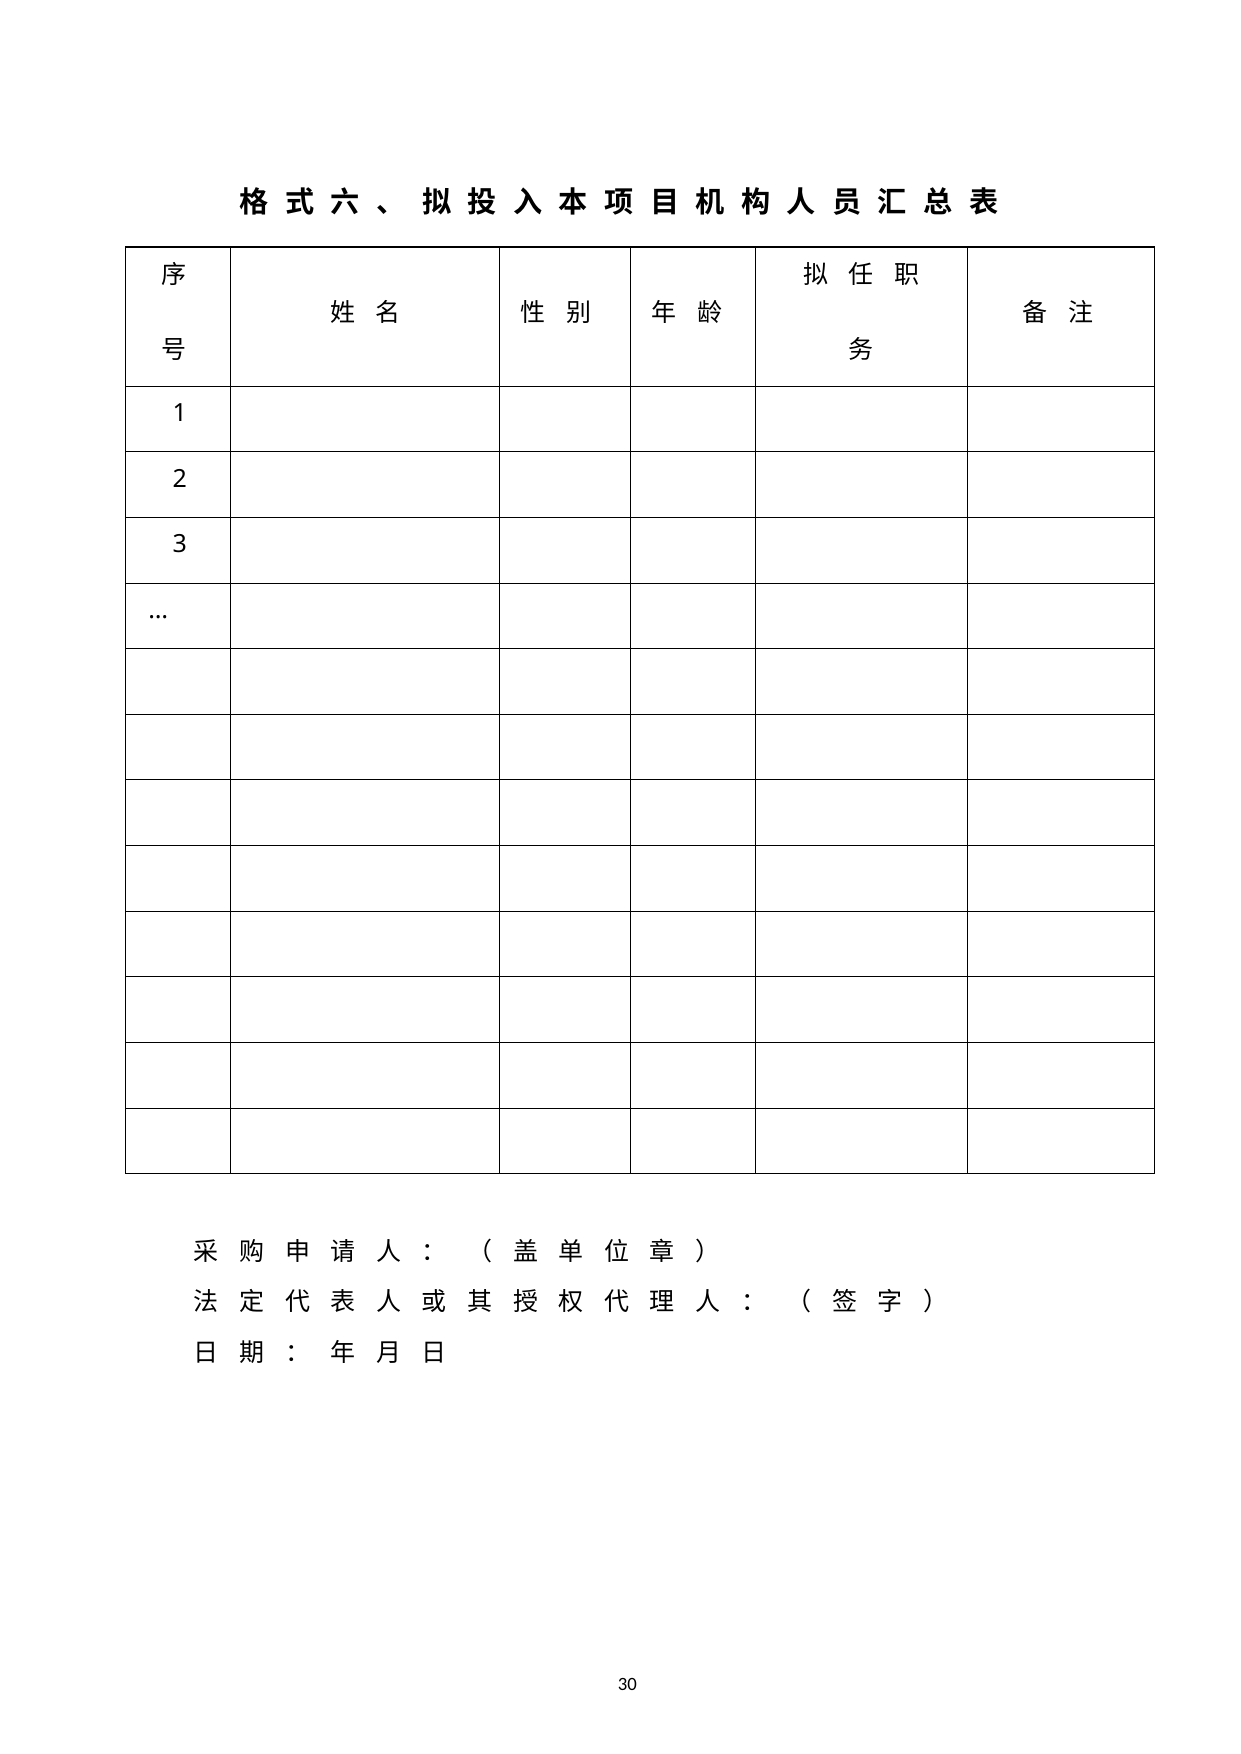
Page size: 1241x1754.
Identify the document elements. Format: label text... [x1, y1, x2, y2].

table_header 年龄 [631, 248, 755, 386]
table_cell [968, 584, 1154, 648]
table_cell [500, 715, 630, 779]
table_cell [968, 1109, 1154, 1173]
table_cell [968, 977, 1154, 1042]
table_cell [231, 1109, 499, 1173]
table_cell [968, 452, 1154, 517]
table_header 拟任职务 [756, 248, 967, 386]
table_cell [500, 452, 630, 517]
text 日期：年月日 [125, 1325, 1129, 1375]
table_cell [631, 584, 755, 648]
table_cell [126, 1109, 230, 1173]
table_cell [756, 1109, 967, 1173]
table_cell [631, 780, 755, 845]
text 法定代表人或其授权代理人：（签字） [125, 1275, 1129, 1325]
table_cell [756, 452, 967, 517]
table_cell [126, 912, 230, 976]
table_cell [968, 518, 1154, 582]
table_cell [500, 977, 630, 1042]
table_cell [500, 846, 630, 911]
text 格式六、拟投入本项目机构人员汇总表 [125, 175, 1129, 225]
table_cell [231, 912, 499, 976]
table_cell [500, 780, 630, 845]
table_cell [631, 649, 755, 714]
table_cell [231, 649, 499, 714]
table_cell [500, 1043, 630, 1107]
table_cell [756, 584, 967, 648]
table_cell [631, 518, 755, 582]
table_cell [231, 387, 499, 451]
table_cell [231, 846, 499, 911]
table_cell [126, 780, 230, 845]
table_cell [500, 912, 630, 976]
table_cell [231, 518, 499, 582]
table_cell [126, 977, 230, 1042]
table_cell [968, 846, 1154, 911]
table_cell [968, 1043, 1154, 1107]
table_cell [126, 715, 230, 779]
table_header 性别 [500, 248, 630, 386]
table_cell [631, 715, 755, 779]
table_cell [500, 649, 630, 714]
table_cell [756, 715, 967, 779]
table_cell [631, 1109, 755, 1173]
table_cell [756, 780, 967, 845]
table_cell [231, 1043, 499, 1107]
table_cell [231, 977, 499, 1042]
table_cell [968, 780, 1154, 845]
table_cell [968, 715, 1154, 779]
table_cell [126, 649, 230, 714]
table_cell [500, 518, 630, 582]
table_cell [968, 649, 1154, 714]
table_cell 2 [126, 452, 230, 517]
table_header 姓名 [231, 248, 499, 386]
table_cell [231, 584, 499, 648]
table_cell [631, 912, 755, 976]
table_cell 1 [126, 387, 230, 451]
table_cell [631, 977, 755, 1042]
table_cell [756, 846, 967, 911]
table_cell [631, 387, 755, 451]
table_cell [631, 452, 755, 517]
table_cell [968, 387, 1154, 451]
table_header 备注 [968, 248, 1154, 386]
table_cell [631, 846, 755, 911]
table_header 序号 [126, 248, 230, 386]
table_cell [500, 387, 630, 451]
table_cell [756, 649, 967, 714]
table_cell [968, 912, 1154, 976]
table_cell [231, 780, 499, 845]
table_cell [126, 846, 230, 911]
table_cell [756, 387, 967, 451]
table_cell [631, 1043, 755, 1107]
table_cell [231, 452, 499, 517]
table_cell [500, 1109, 630, 1173]
table_cell [756, 1043, 967, 1107]
table_cell [500, 584, 630, 648]
table_cell … [126, 584, 230, 648]
text 采购申请人：（盖单位章） [125, 1224, 1129, 1275]
table_cell [231, 715, 499, 779]
table_cell [126, 1043, 230, 1107]
table_cell 3 [126, 518, 230, 582]
table_cell [756, 912, 967, 976]
table_cell [756, 977, 967, 1042]
table_cell [756, 518, 967, 582]
